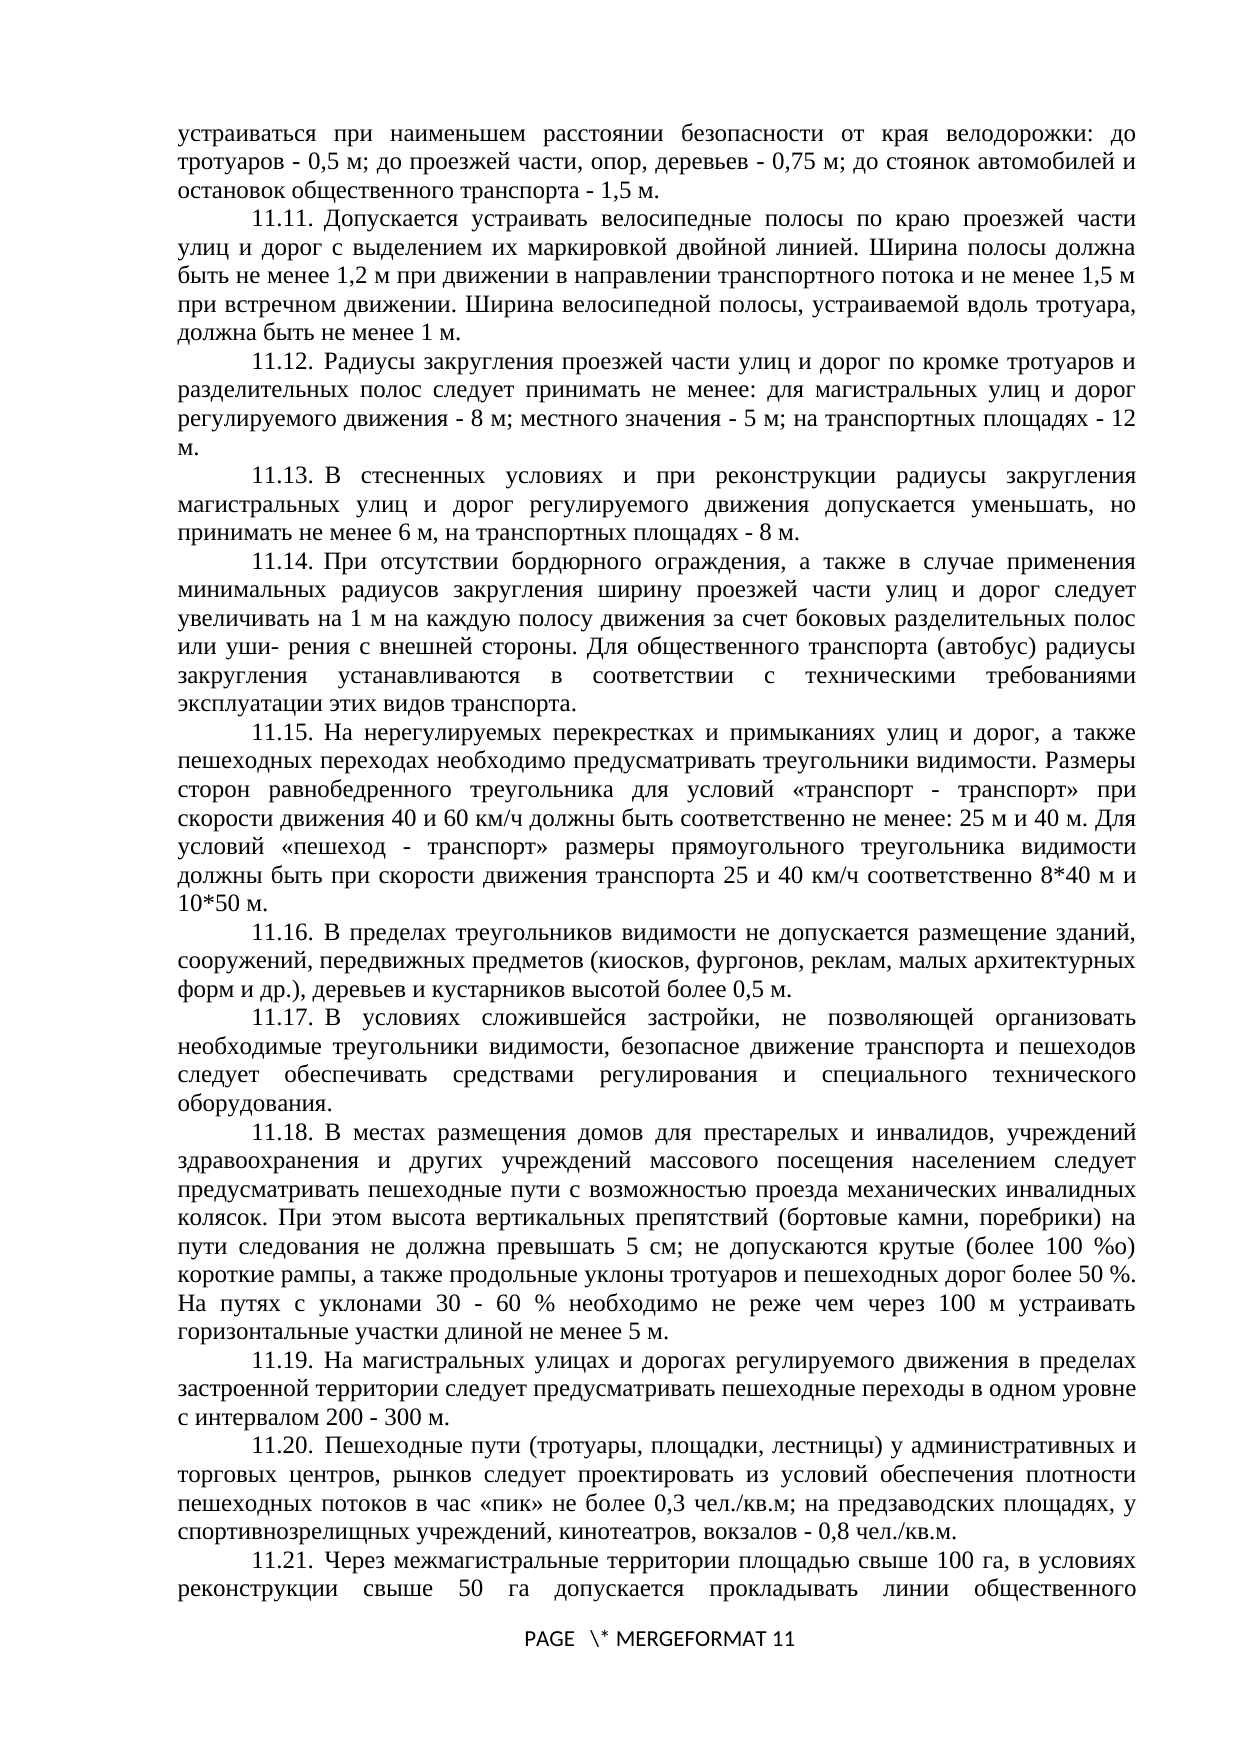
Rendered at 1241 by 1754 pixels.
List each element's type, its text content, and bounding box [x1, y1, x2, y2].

list В стесненных условиях и при реконструкции радиусы закругления магистральных улиц и дорог регулируемого движения допускается уменьшать, но принимать не менее 6 м, на транспортных площадях - 8 м. [177, 461, 1137, 546]
list В пределах треугольников видимости не допускается размещение зданий, сооружений, передвижных предметов (киосков, фургонов, реклам, малых архитектурных форм и др.), деревьев и кустарников высотой более 0,5 м. [177, 917, 1137, 1003]
list Допускается устраивать велосипедные полосы по краю проезжей части улиц и дорог с выделением их маркировкой двойной линией. Ширина полосы должна быть не менее 1,2 м при движении в направлении транспортного потока и не менее 1,5 м при встречном движении. Ширина велосипедной полосы, устраиваемой вдоль тротуара, должна быть не менее 1 м. [177, 204, 1137, 346]
list Пешеходные пути (тротуары, площадки, лестницы) у административных и торговых центров, рынков следует проектировать из условий обеспечения плотности пешеходных потоков в час «пик» не более 0,3 чел./кв.м; на предзаводских площадях, у спортивнозрелищных учреждений, кинотеатров, вокзалов - 0,8 чел./кв.м. [177, 1431, 1137, 1545]
list На магистральных улицах и дорогах регулируемого движения в пределах застроенной территории следует предусматривать пешеходные переходы в одном уровне с интервалом 200 - 300 м. [177, 1345, 1137, 1431]
list На нерегулируемых перекрестках и примыканиях улиц и дорог, а также пешеходных переходах необходимо предусматривать треугольники видимости. Размеры сторон равнобедренного треугольника для условий «транспорт - транспорт» при скорости движения 40 и 60 км/ч должны быть соответственно не менее: 25 м и 40 м. Для условий «пешеход - транспорт» размеры прямоугольного треугольника видимости должны быть при скорости движения транспорта 25 и 40 км/ч соответственно 8*40 м и 10*50 м. [177, 717, 1137, 917]
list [177, 118, 1137, 204]
list Радиусы закругления проезжей части улиц и дорог по кромке тротуаров и разделительных полос следует принимать не менее: для магистральных улиц и дорог регулируемого движения - 8 м; местного значения - 5 м; на транспортных площадях - 12 м. [177, 346, 1137, 461]
list При отсутствии бордюрного ограждения, а также в случае применения минимальных радиусов закругления ширину проезжей части улиц и дорог следует увеличивать на 1 м на каждую полосу движения за счет боковых разделительных полос или уши- рения с внешней стороны. Для общественного транспорта (автобус) радиусы закругления устанавливаются в соответствии с техническими требованиями эксплуатации этих видов транспорта. [177, 546, 1137, 717]
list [177, 1545, 1137, 1602]
list В условиях сложившейся застройки, не позволяющей организовать необходимые треугольники видимости, безопасное движение транспорта и пешеходов следует обеспечивать средствами регулирования и специального технического оборудования. [177, 1003, 1137, 1117]
list В местах размещения домов для престарелых и инвалидов, учреждений здравоохранения и других учреждений массового посещения населением следует предусматривать пешеходные пути с возможностью проезда механических инвалидных колясок. При этом высота вертикальных препятствий (бортовые камни, поребрики) на пути следования не должна превышать 5 см; не допускаются крутые (более 100 %о) короткие рампы, а также продольные уклоны тротуаров и пешеходных дорог более 50 %. На путях с уклонами 30 - 60 % необходимо не реже чем через 100 м устраивать горизонтальные участки длиной не менее 5 м. [177, 1117, 1137, 1345]
